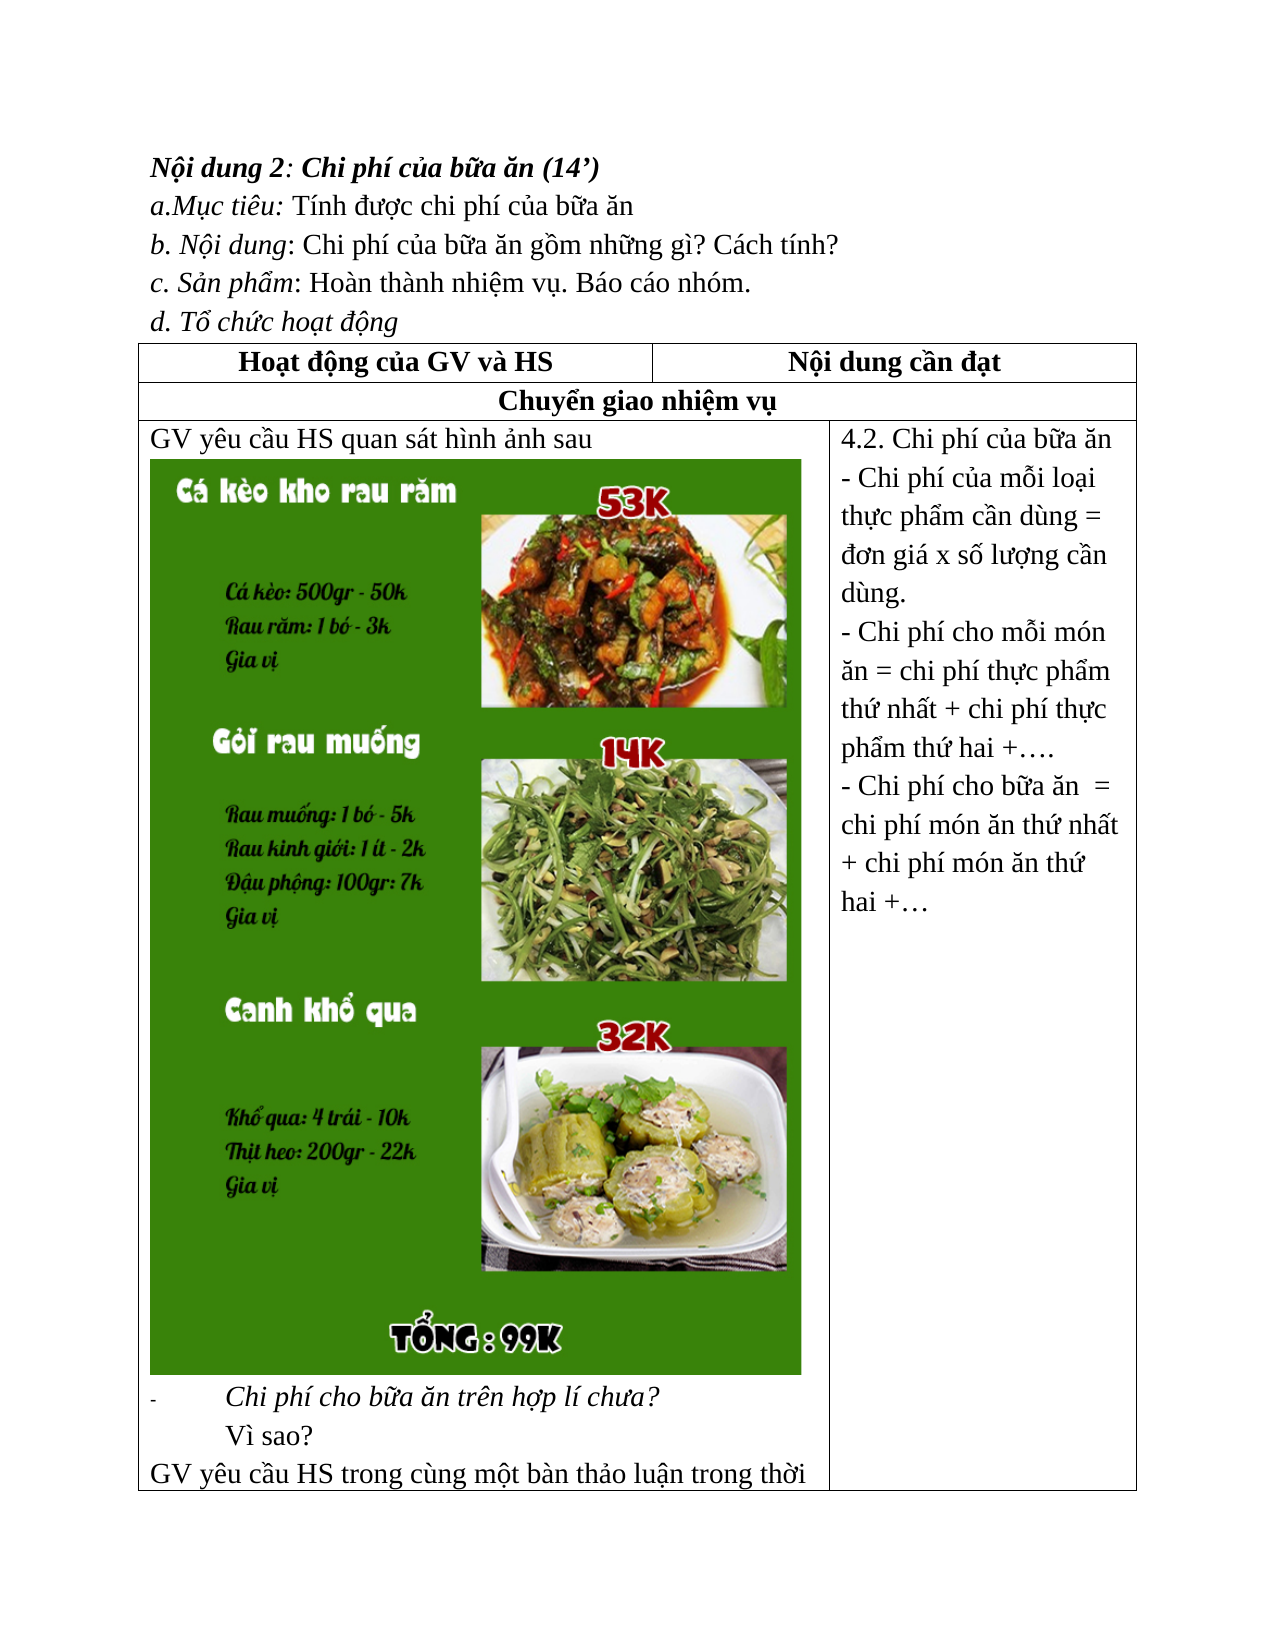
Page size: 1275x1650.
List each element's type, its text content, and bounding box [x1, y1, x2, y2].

picture [150, 459, 802, 1375]
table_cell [830, 421, 1136, 1490]
table_header Nội dung cần đạt [653, 344, 1136, 382]
text a.Mục tiêu: Tính được chi phí của bữa ăn [150, 188, 1100, 222]
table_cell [139, 421, 829, 1490]
text c. Sản phẩm: Hoàn thành nhiệm vụ. Báo cáo nhóm. [150, 266, 1125, 299]
text b. Nội dung: Chi phí của bữa ăn gồm những gì? Cách tính? [150, 227, 1125, 261]
table_header Hoạt động của GV và HS [139, 344, 652, 382]
text d. Tổ chức hoạt động [150, 304, 1125, 338]
text Nội dung 2: Chi phí của bữa ăn (14’) [150, 150, 1125, 183]
table_cell Chuyển giao nhiệm vụ [139, 383, 1136, 420]
